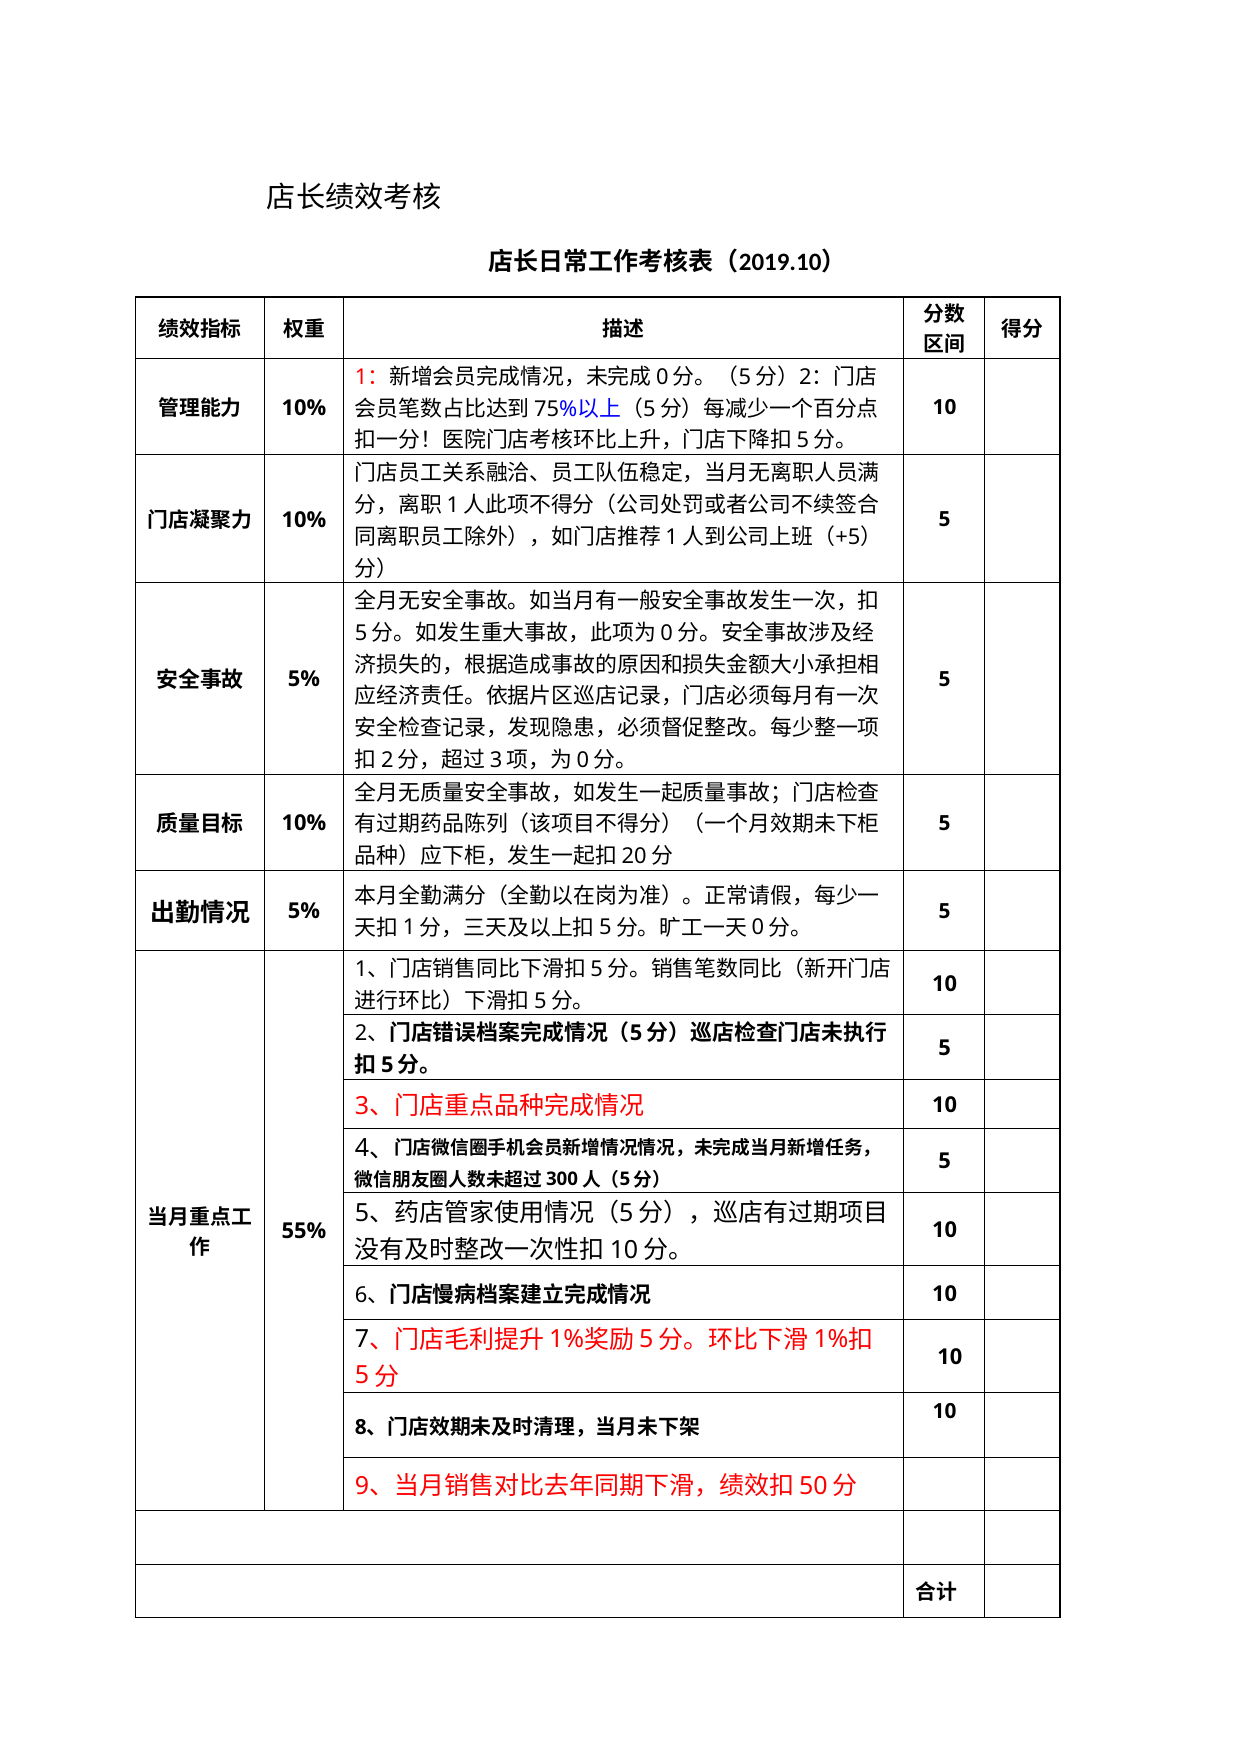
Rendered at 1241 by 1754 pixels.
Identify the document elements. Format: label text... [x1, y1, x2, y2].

table_cell [136, 1565, 903, 1617]
table_cell [985, 1080, 1059, 1127]
table_header 描述 [344, 298, 903, 358]
table_cell 10 [904, 1320, 984, 1392]
table_cell 质量目标 [136, 775, 264, 869]
table_cell 10 [904, 359, 984, 454]
table_cell 门店员工关系融洽、员工队伍稳定，当月无离职人员满分，离职1人此项不得分（公司处罚或者公司不续签合同离职员工除外），如门店推荐1人到公司上班（+5）分） [344, 455, 903, 582]
table_cell 10 [904, 951, 984, 1014]
table_cell 10 [904, 1080, 984, 1127]
table_cell [985, 359, 1059, 454]
table_cell 3、门店重点品种完成情况 [344, 1080, 903, 1127]
table_cell 出勤情况 [136, 871, 264, 950]
table_cell 10 [904, 1393, 984, 1457]
table_cell 5 [904, 583, 984, 773]
table_cell 5% [265, 871, 343, 950]
table_cell 6、门店慢病档案建立完成情况 [344, 1266, 903, 1319]
table_cell 安全事故 [136, 583, 264, 773]
table_cell 本月全勤满分（全勤以在岗为准）。正常请假，每少一天扣1分，三天及以上扣5分。旷工一天0分。 [344, 871, 903, 950]
text 店长日常工作考核表（2019.10） [187, 227, 1053, 292]
table_header 得分 [985, 298, 1059, 358]
table_cell 5% [265, 583, 343, 773]
table_cell 10 [904, 1193, 984, 1265]
table_cell [985, 1565, 1059, 1617]
table_cell 4、门店微信圈手机会员新增情况情况，未完成当月新增任务，微信朋友圈人数未超过300人（5分） [344, 1129, 903, 1192]
table_cell [985, 455, 1059, 582]
table_header 绩效指标 [136, 298, 264, 358]
table_cell [985, 1458, 1059, 1510]
table_cell 5 [904, 1015, 984, 1079]
table_cell 5、药店管家使用情况（5分），巡店有过期项目没有及时整改一次性扣10分。 [344, 1193, 903, 1265]
table_cell 10% [265, 455, 343, 582]
table_cell 2、门店错误档案完成情况（5分）巡店检查门店未执行扣5分。 [344, 1015, 903, 1079]
table_cell 7、门店毛利提升1%奖励5分。环比下滑1%扣5分 [344, 1320, 903, 1392]
table_cell [985, 1129, 1059, 1192]
table_cell 5 [904, 871, 984, 950]
table_cell 10 [904, 1266, 984, 1319]
table_cell [985, 583, 1059, 773]
table_cell [985, 1266, 1059, 1319]
table_cell [985, 951, 1059, 1014]
table_cell 10% [265, 359, 343, 454]
table_cell 当月重点工作 [136, 951, 264, 1510]
table_cell 10% [265, 775, 343, 869]
table_cell 8、门店效期未及时清理，当月未下架 [344, 1393, 903, 1457]
table_cell [985, 1193, 1059, 1265]
table_cell 门店凝聚力 [136, 455, 264, 582]
text 店长绩效考核 [187, 162, 1053, 227]
table_cell [904, 1458, 984, 1510]
table_cell 55% [265, 951, 343, 1510]
table_cell [985, 1320, 1059, 1392]
table_header 权重 [265, 298, 343, 358]
table_cell [985, 1393, 1059, 1457]
table_cell 1：新增会员完成情况，未完成0分。（5分）2：门店会员笔数占比达到75%以上（5分）每减少一个百分点扣一分！医院门店考核环比上升，门店下降扣5分。 [344, 359, 903, 454]
table_cell 全月无质量安全事故，如发生一起质量事故；门店检查有过期药品陈列（该项目不得分）（一个月效期未下柜品种）应下柜，发生一起扣20分 [344, 775, 903, 869]
table_cell 5 [904, 1129, 984, 1192]
table_cell [985, 871, 1059, 950]
table_cell [904, 1511, 984, 1563]
table_cell 合计 [904, 1565, 984, 1617]
table_cell 5 [904, 455, 984, 582]
table_cell [985, 775, 1059, 869]
table_cell 5 [904, 775, 984, 869]
table_cell 全月无安全事故。如当月有一般安全事故发生一次，扣5分。如发生重大事故，此项为0分。安全事故涉及经济损失的，根据造成事故的原因和损失金额大小承担相应经济责任。依据片区巡店记录，门店必须每月有一次安全检查记录，发现隐患，必须督促整改。每少整一项扣2分，超过3项，为0分。 [344, 583, 903, 773]
table_cell 1、门店销售同比下滑扣5分。销售笔数同比（新开门店进行环比）下滑扣5分。 [344, 951, 903, 1014]
table_cell [985, 1511, 1059, 1563]
table_cell 9、当月销售对比去年同期下滑，绩效扣50分 [344, 1458, 903, 1510]
table_cell 管理能力 [136, 359, 264, 454]
table_header 分数 区间 [904, 298, 984, 358]
table_cell [136, 1511, 903, 1563]
table_cell [985, 1015, 1059, 1079]
